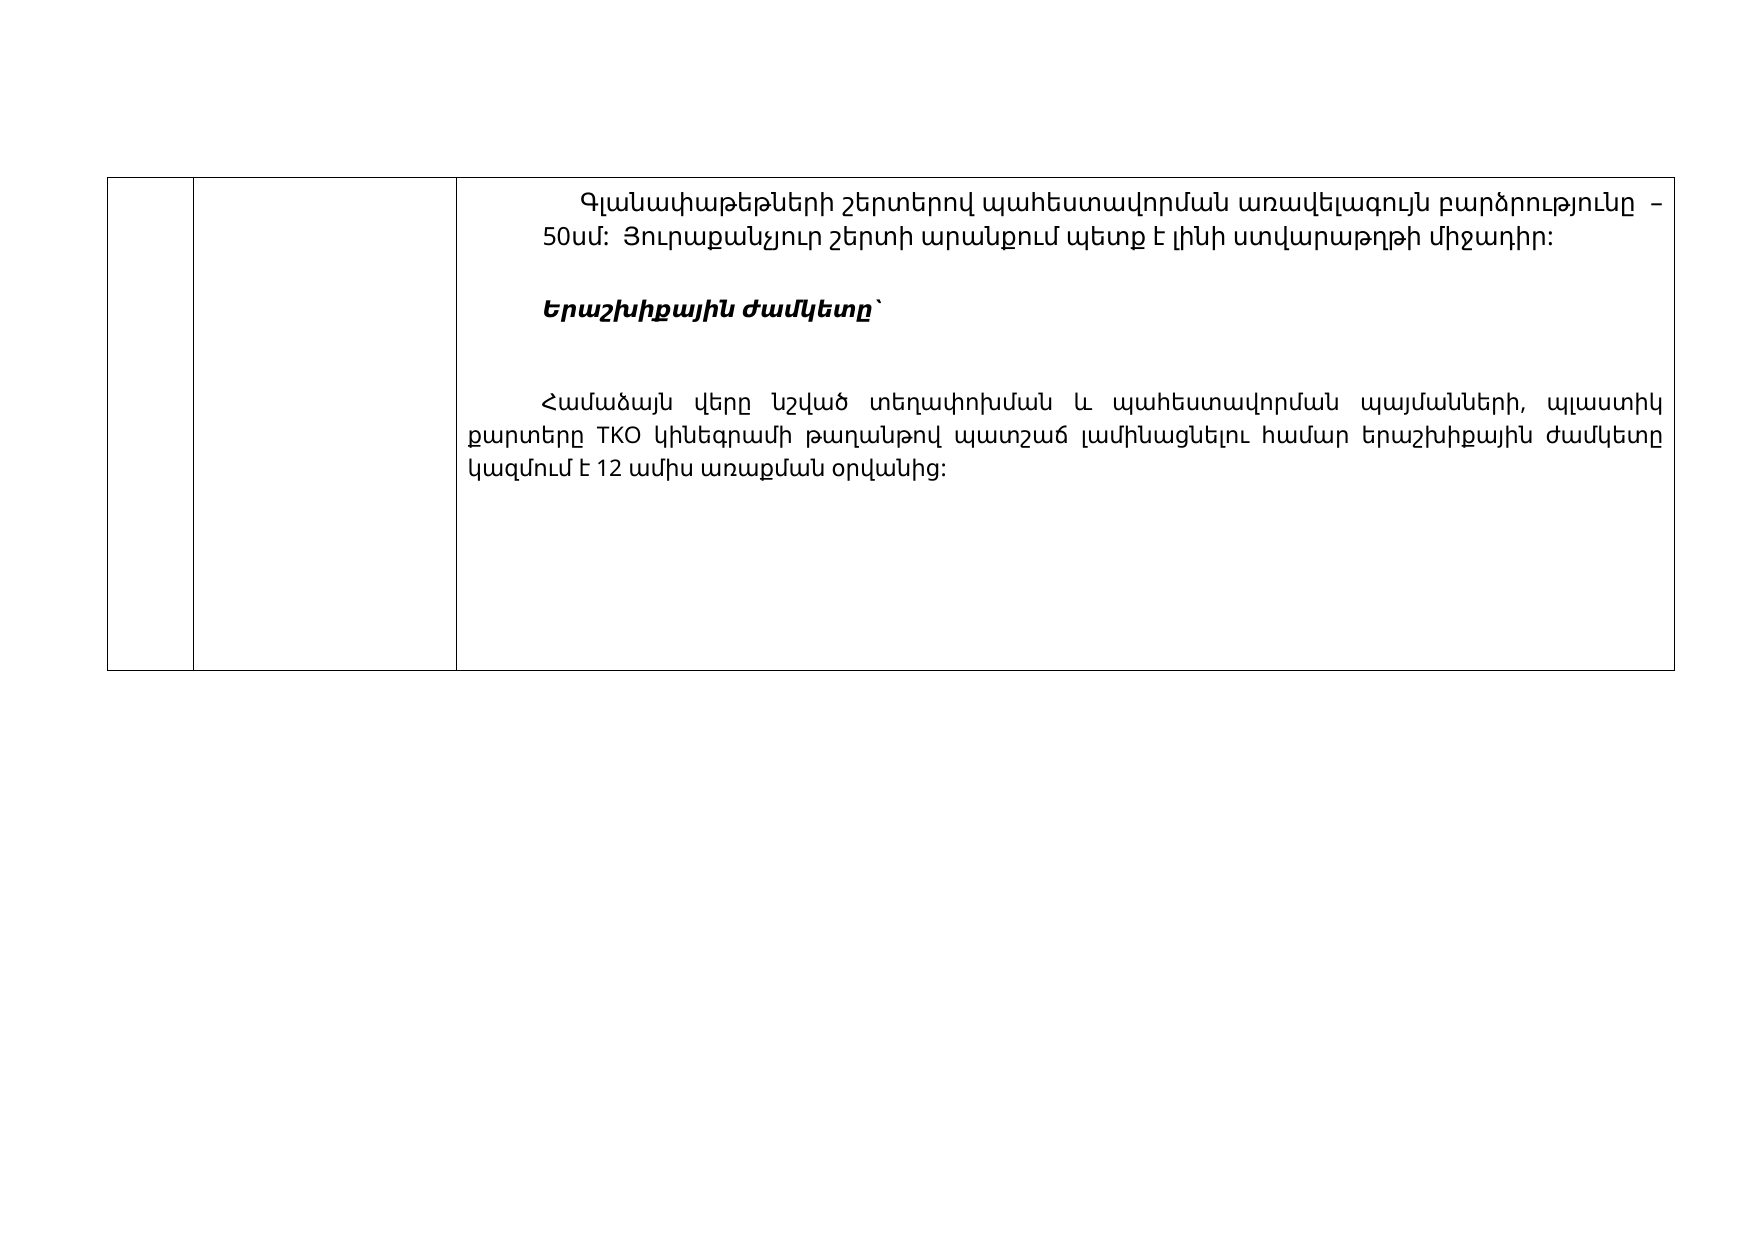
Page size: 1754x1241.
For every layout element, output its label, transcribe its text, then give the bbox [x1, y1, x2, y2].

table_cell 1 [108, 178, 193, 670]
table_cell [457, 178, 1674, 670]
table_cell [194, 178, 456, 670]
